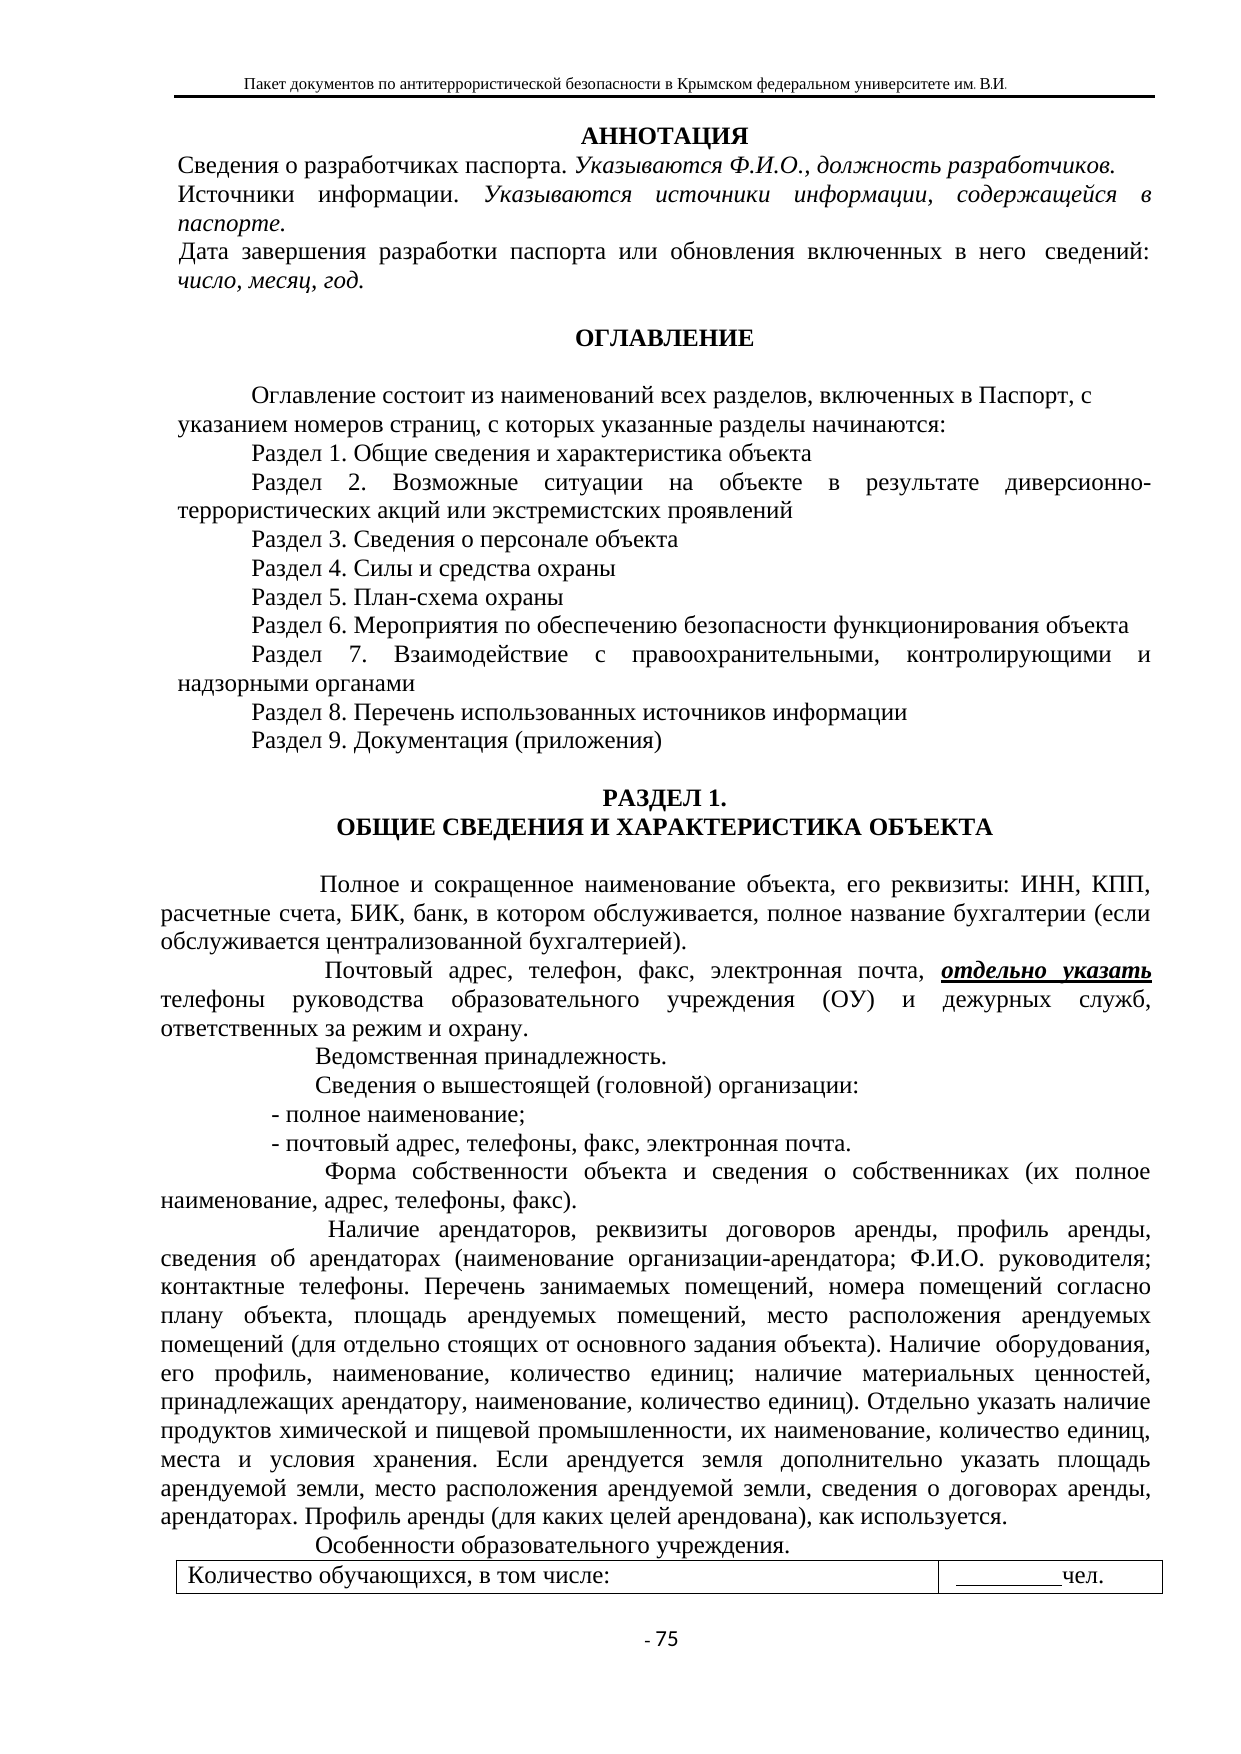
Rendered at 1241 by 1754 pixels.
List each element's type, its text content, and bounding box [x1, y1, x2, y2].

text Раздел 1. Общие сведения и характеристика объекта [251, 438, 1152, 467]
text надзорными органами [177, 668, 1152, 697]
list почтовый адрес, телефоны, факс, электронная почта. [271, 1128, 1176, 1156]
list Ведомственная принадлежность. [271, 1041, 1176, 1070]
list Почтовый адрес, телефон, факс, электронная почта, отдельно указать телефоны руководства образовательного учреждения (ОУ) и дежурных служб, ответственных за режим и охрану. [160, 955, 1152, 1041]
list полное наименование; [271, 1099, 1176, 1128]
text РАЗДЕЛ 1. [177, 783, 1152, 812]
list Сведения о вышестоящей (головной) организации: [271, 1070, 1176, 1099]
text ОГЛАВЛЕНИЕ [177, 323, 1152, 352]
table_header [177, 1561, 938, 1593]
text ОБЩИЕ СВЕДЕНИЯ И ХАРАКТЕРИСТИКА ОБЪЕКТА [177, 812, 1152, 841]
list Наличие арендаторов, реквизиты договоров аренды, профиль аренды, сведения об арендаторах (наименование организации-арендатора; Ф.И.О. руководителя; контактные телефоны. Перечень занимаемых помещений, номера помещений согласно плану объекта, площадь арендуемых помещений, место расположения арендуемых помещений (для отдельно стоящих от основного задания объекта). Наличие оборудования, его профиль, наименование, количество единиц; наличие материальных ценностей, принадлежащих арендатору, наименование, количество единиц). Отдельно указать наличие продуктов химической и пищевой промышленности, их наименование, количество единиц, места и условия хранения. Если арендуется земля дополнительно указать площадь арендуемой земли, место расположения арендуемой земли, сведения о договорах аренды, арендаторах. Профиль аренды (для каких целей арендована), как используется. [160, 1214, 1152, 1530]
list Форма собственности объекта и сведения о собственниках (их полное наименование, адрес, телефоны, факс). [160, 1156, 1151, 1214]
text Дата завершения разработки паспорта или обновления включенных в него сведений: [177, 236, 1152, 265]
text число, месяц, год. [177, 265, 1152, 294]
text Сведения о разработчиках паспорта. Указываются Ф.И.О., должность разработчиков. Источники информации. Указываются источники информации, содержащейся в паспорте. [177, 150, 1152, 236]
text Оглавление состоит из наименований всех разделов, включенных в Паспорт, с указанием номеров страниц, с которых указанные разделы начинаются: [177, 380, 1152, 438]
list Полное и сокращенное наименование объекта, его реквизиты: ИНН, КПП, расчетные счета, БИК, банк, в котором обслуживается, полное название бухгалтерии (если обслуживается централизованной бухгалтерией). [160, 869, 1151, 955]
text Раздел 2. Возможные ситуации на объекте в результате диверсионно- террористических акций или экстремистских проявлений [177, 467, 1152, 524]
text АННОТАЦИЯ [177, 122, 1152, 150]
text Раздел 3. Сведения о персонале объекта Раздел 4. Силы и средства охраны Раздел 5. План-схема охраны [251, 524, 680, 610]
list Особенности образовательного учреждения. [271, 1530, 1176, 1559]
text Раздел 8. Перечень использованных источников информации Раздел 9. Документация (приложения) [251, 697, 909, 754]
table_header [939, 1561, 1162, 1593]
text Раздел 6. Мероприятия по обеспечению безопасности функционирования объекта Раздел 7. Взаимодействие с правоохранительными, контролирующими и [251, 610, 1151, 668]
